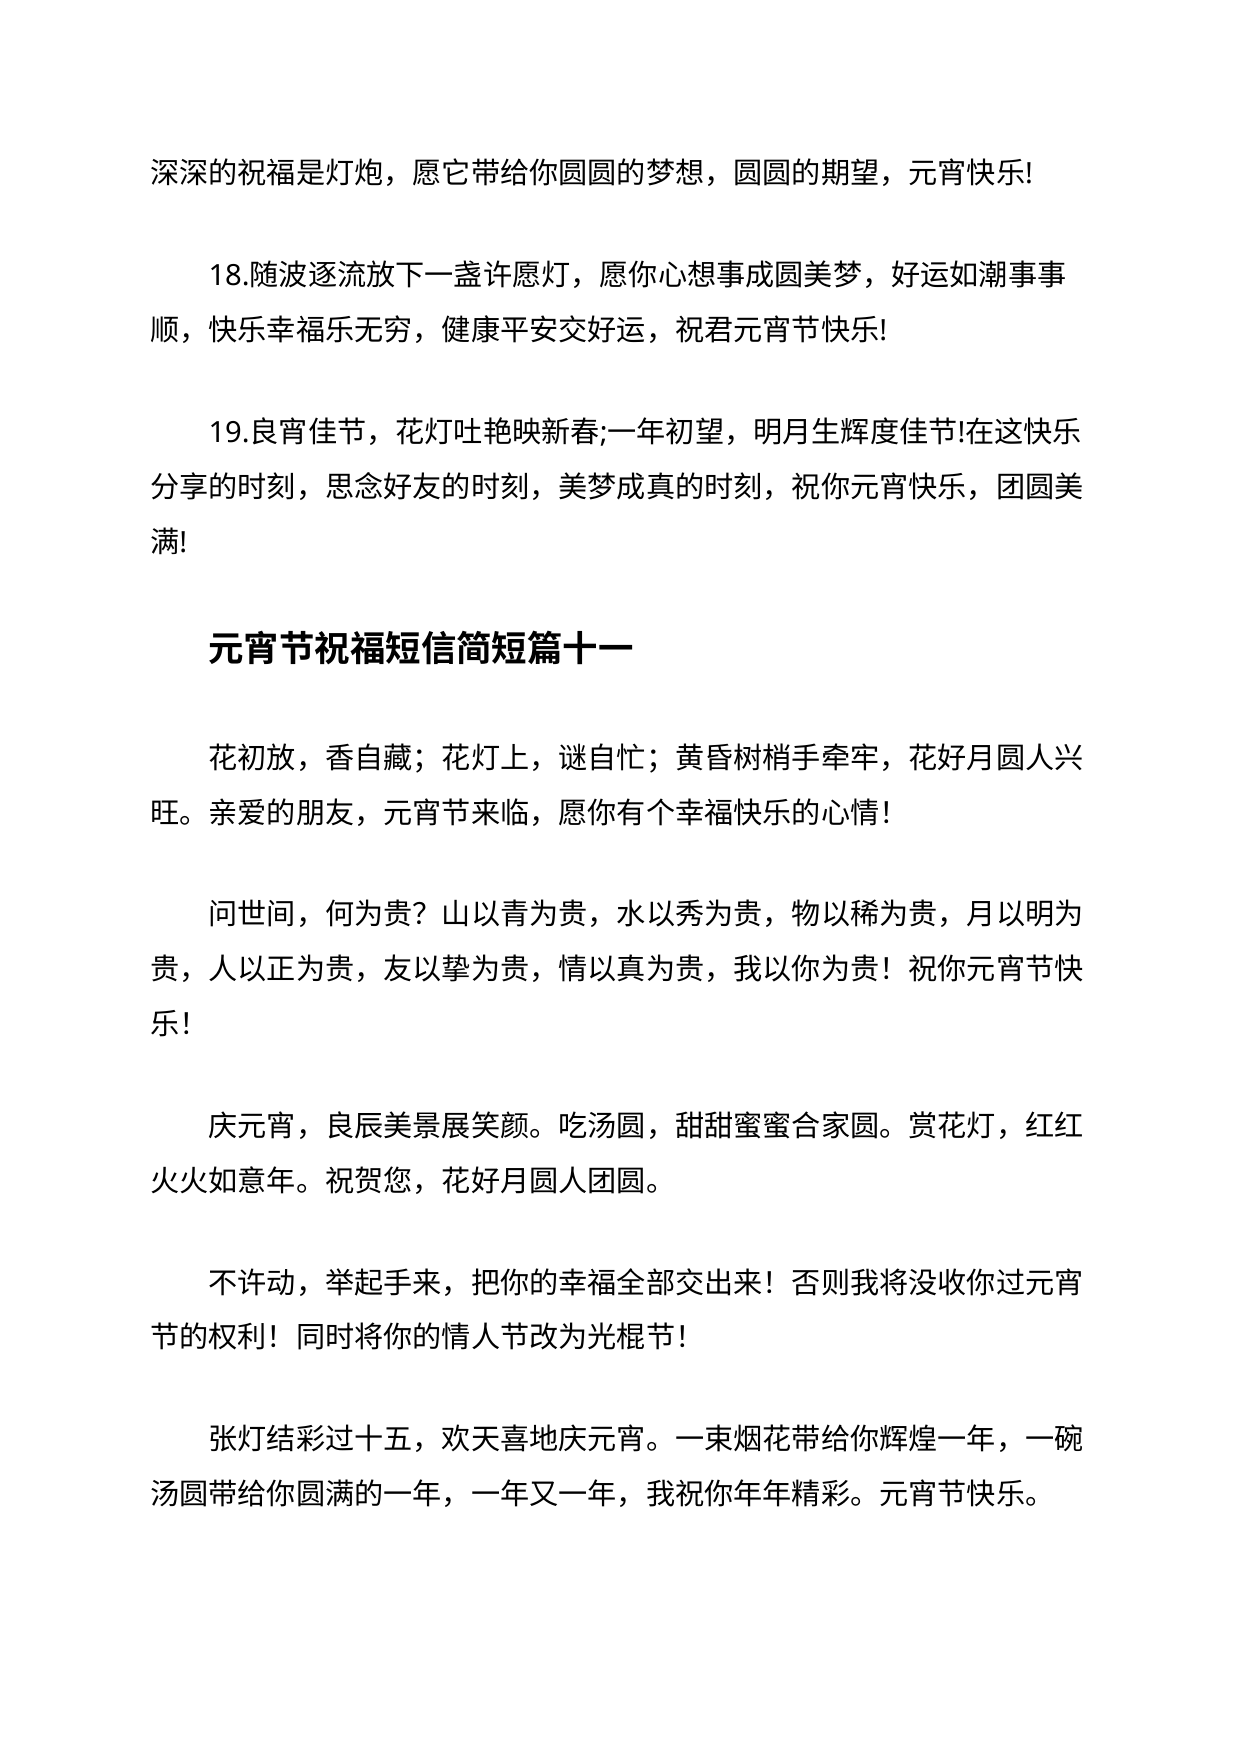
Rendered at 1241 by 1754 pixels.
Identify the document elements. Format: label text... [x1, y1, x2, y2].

text 不许动，举起手来，把你的幸福全部交出来！否则我将没收你过元宵节的权利！同时将你的情人节改为光棍节！ [150, 1259, 1090, 1356]
text 张灯结彩过十五，欢天喜地庆元宵。一束烟花带给你辉煌一年，一碗汤圆带给你圆满的一年，一年又一年，我祝你年年精彩。元宵节快乐。 [150, 1416, 1090, 1513]
text 19.良宵佳节，花灯吐艳映新春;一年初望，明月生辉度佳节!在这快乐分享的时刻，思念好友的时刻，美梦成真的时刻，祝你元宵快乐，团圆美满! [150, 409, 1090, 561]
text 花初放，香自藏；花灯上，谜自忙；黄昏树梢手牵牢，花好月圆人兴旺。亲爱的朋友，元宵节来临，愿你有个幸福快乐的心情！ [150, 734, 1090, 831]
text 庆元宵，良辰美景展笑颜。吃汤圆，甜甜蜜蜜合家圆。赏花灯，红红火火如意年。祝贺您，花好月圆人团圆。 [150, 1102, 1090, 1200]
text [150, 150, 1090, 192]
text 问世间，何为贵？山以青为贵，水以秀为贵，物以稀为贵，月以明为贵，人以正为贵，友以挚为贵，情以真为贵，我以你为贵！祝你元宵节快乐！ [150, 891, 1090, 1043]
text 元宵节祝福短信简短篇十一 [150, 621, 1090, 672]
text 18.随波逐流放下一盏许愿灯，愿你心想事成圆美梦，好运如潮事事顺，快乐幸福乐无穷，健康平安交好运，祝君元宵节快乐! [150, 252, 1090, 349]
